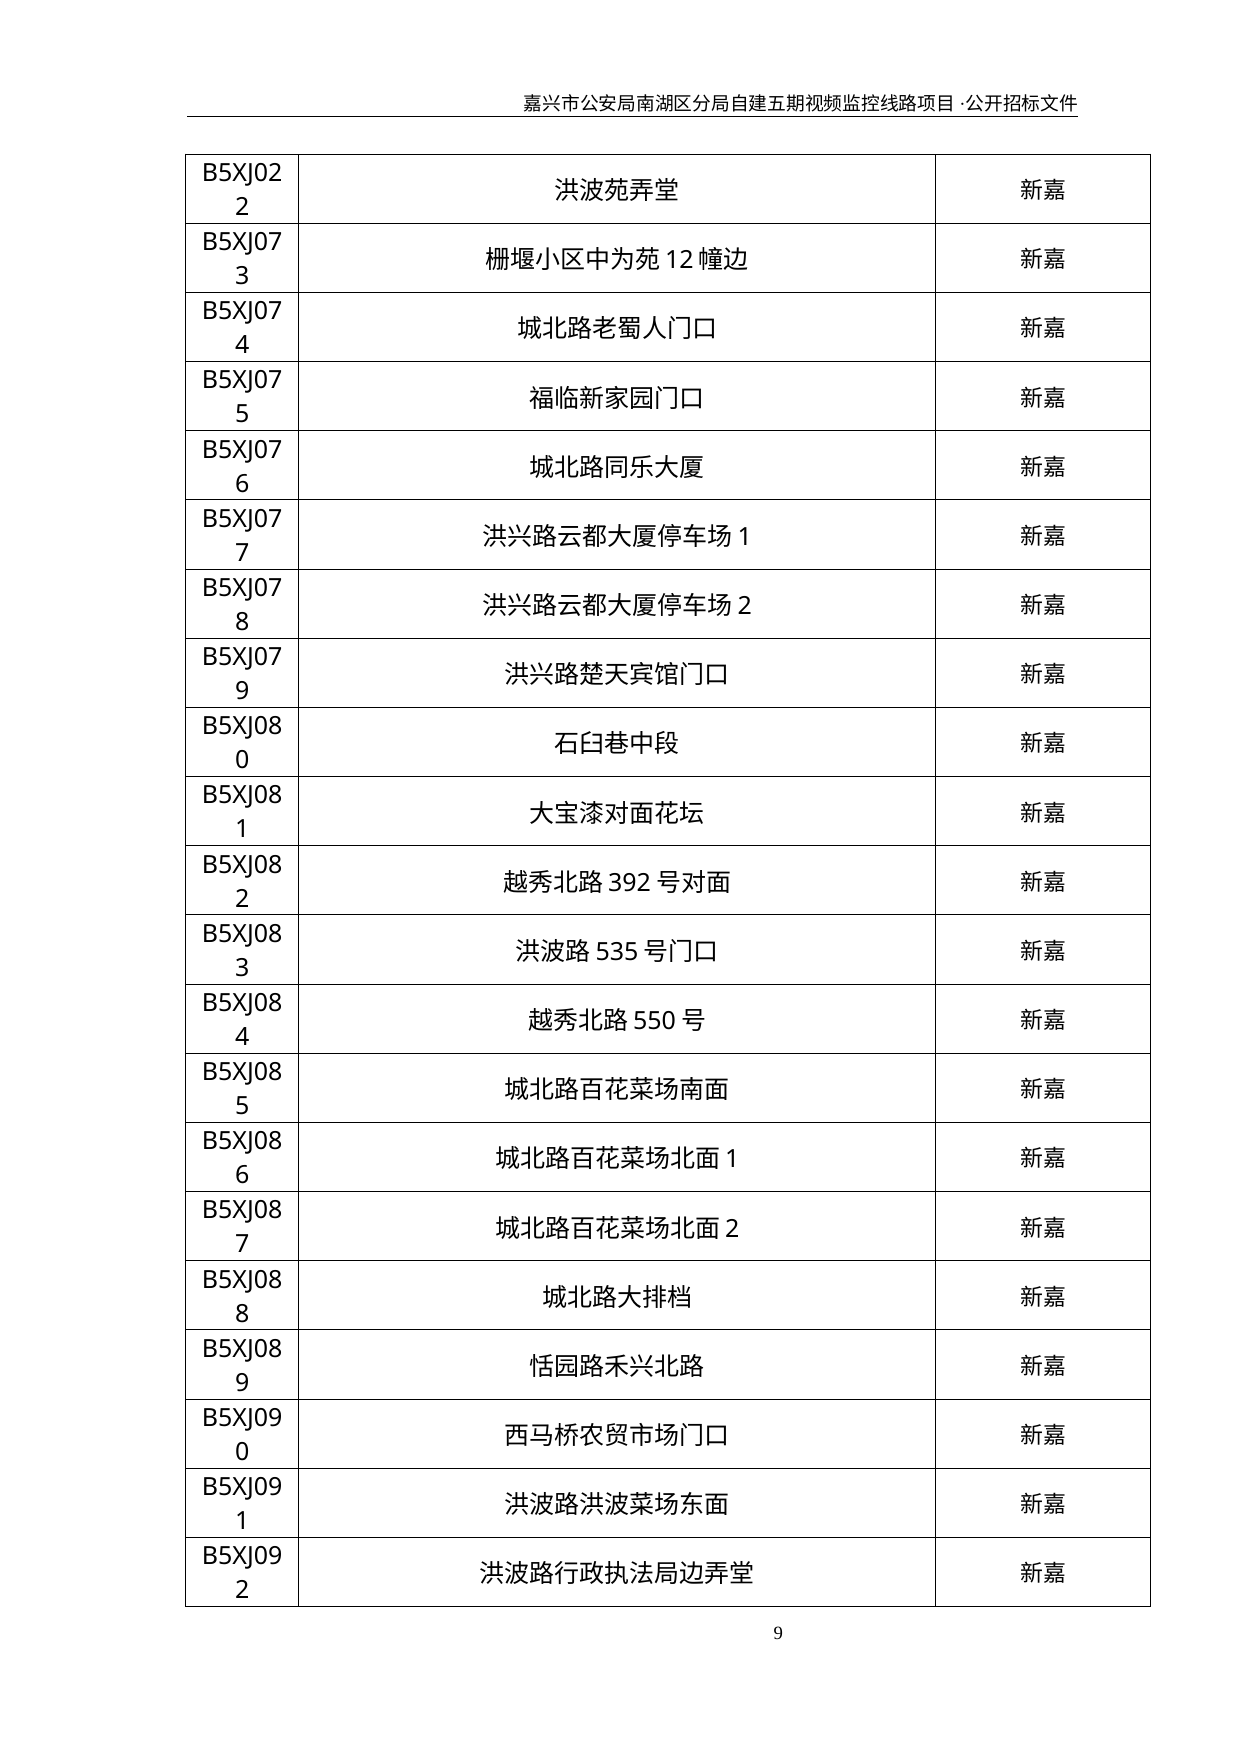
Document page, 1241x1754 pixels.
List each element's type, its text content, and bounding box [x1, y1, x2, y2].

table_cell 新嘉 [936, 915, 1150, 983]
table_cell 福临新家园门口 [299, 362, 935, 430]
table_cell B5XJ083 [186, 915, 298, 983]
table_cell B5XJ075 [186, 362, 298, 430]
table_cell 新嘉 [936, 1192, 1150, 1260]
table_cell 洪波路535号门口 [299, 915, 935, 983]
table_cell 洪波路洪波菜场东面 [299, 1469, 935, 1537]
table_cell 新嘉 [936, 431, 1150, 499]
table_cell B5XJ079 [186, 639, 298, 707]
table_cell B5XJ078 [186, 570, 298, 638]
table_cell B5XJ076 [186, 431, 298, 499]
table_cell 新嘉 [936, 639, 1150, 707]
table_cell 西马桥农贸市场门口 [299, 1400, 935, 1468]
table_cell B5XJ077 [186, 500, 298, 568]
table_cell 城北路百花菜场北面1 [299, 1123, 935, 1191]
table_cell 新嘉 [936, 500, 1150, 568]
table_cell 新嘉 [936, 570, 1150, 638]
table_cell 新嘉 [936, 1469, 1150, 1537]
table_cell 恬园路禾兴北路 [299, 1330, 935, 1398]
table_cell 新嘉 [936, 1400, 1150, 1468]
table_cell 城北路老蜀人门口 [299, 293, 935, 361]
table_cell 栅堰小区中为苑12幢边 [299, 224, 935, 292]
table_cell B5XJ092 [186, 1538, 298, 1606]
table_cell 洪波路行政执法局边弄堂 [299, 1538, 935, 1606]
table_cell B5XJ089 [186, 1330, 298, 1398]
table_cell B5XJ082 [186, 846, 298, 914]
table_cell B5XJ073 [186, 224, 298, 292]
table_cell B5XJ084 [186, 985, 298, 1053]
table_cell 新嘉 [936, 155, 1150, 223]
table_cell 城北路百花菜场北面2 [299, 1192, 935, 1260]
table_cell 新嘉 [936, 1054, 1150, 1122]
table_cell 新嘉 [936, 293, 1150, 361]
table_cell 石臼巷中段 [299, 708, 935, 776]
table_cell B5XJ091 [186, 1469, 298, 1537]
table_cell 新嘉 [936, 985, 1150, 1053]
table_cell 城北路百花菜场南面 [299, 1054, 935, 1122]
table_cell B5XJ086 [186, 1123, 298, 1191]
table_cell 新嘉 [936, 1330, 1150, 1398]
table_cell 大宝漆对面花坛 [299, 777, 935, 845]
table_cell 洪兴路楚天宾馆门口 [299, 639, 935, 707]
table_cell B5XJ080 [186, 708, 298, 776]
table_cell B5XJ090 [186, 1400, 298, 1468]
table_cell B5XJ085 [186, 1054, 298, 1122]
table_cell 越秀北路392号对面 [299, 846, 935, 914]
table_cell 新嘉 [936, 708, 1150, 776]
table_cell B5XJ087 [186, 1192, 298, 1260]
table_cell 洪兴路云都大厦停车场2 [299, 570, 935, 638]
table_cell 新嘉 [936, 1261, 1150, 1329]
table_cell B5XJ088 [186, 1261, 298, 1329]
table_cell B5XJ074 [186, 293, 298, 361]
table_cell 新嘉 [936, 362, 1150, 430]
table_cell 新嘉 [936, 224, 1150, 292]
table_cell 新嘉 [936, 1123, 1150, 1191]
table_cell 新嘉 [936, 1538, 1150, 1606]
table_cell 越秀北路550号 [299, 985, 935, 1053]
table_cell 城北路大排档 [299, 1261, 935, 1329]
table_cell 洪波苑弄堂 [299, 155, 935, 223]
table_cell 新嘉 [936, 777, 1150, 845]
table_cell B5XJ081 [186, 777, 298, 845]
table_cell 新嘉 [936, 846, 1150, 914]
table_cell B5XJ022 [186, 155, 298, 223]
table_cell 洪兴路云都大厦停车场1 [299, 500, 935, 568]
table_cell 城北路同乐大厦 [299, 431, 935, 499]
